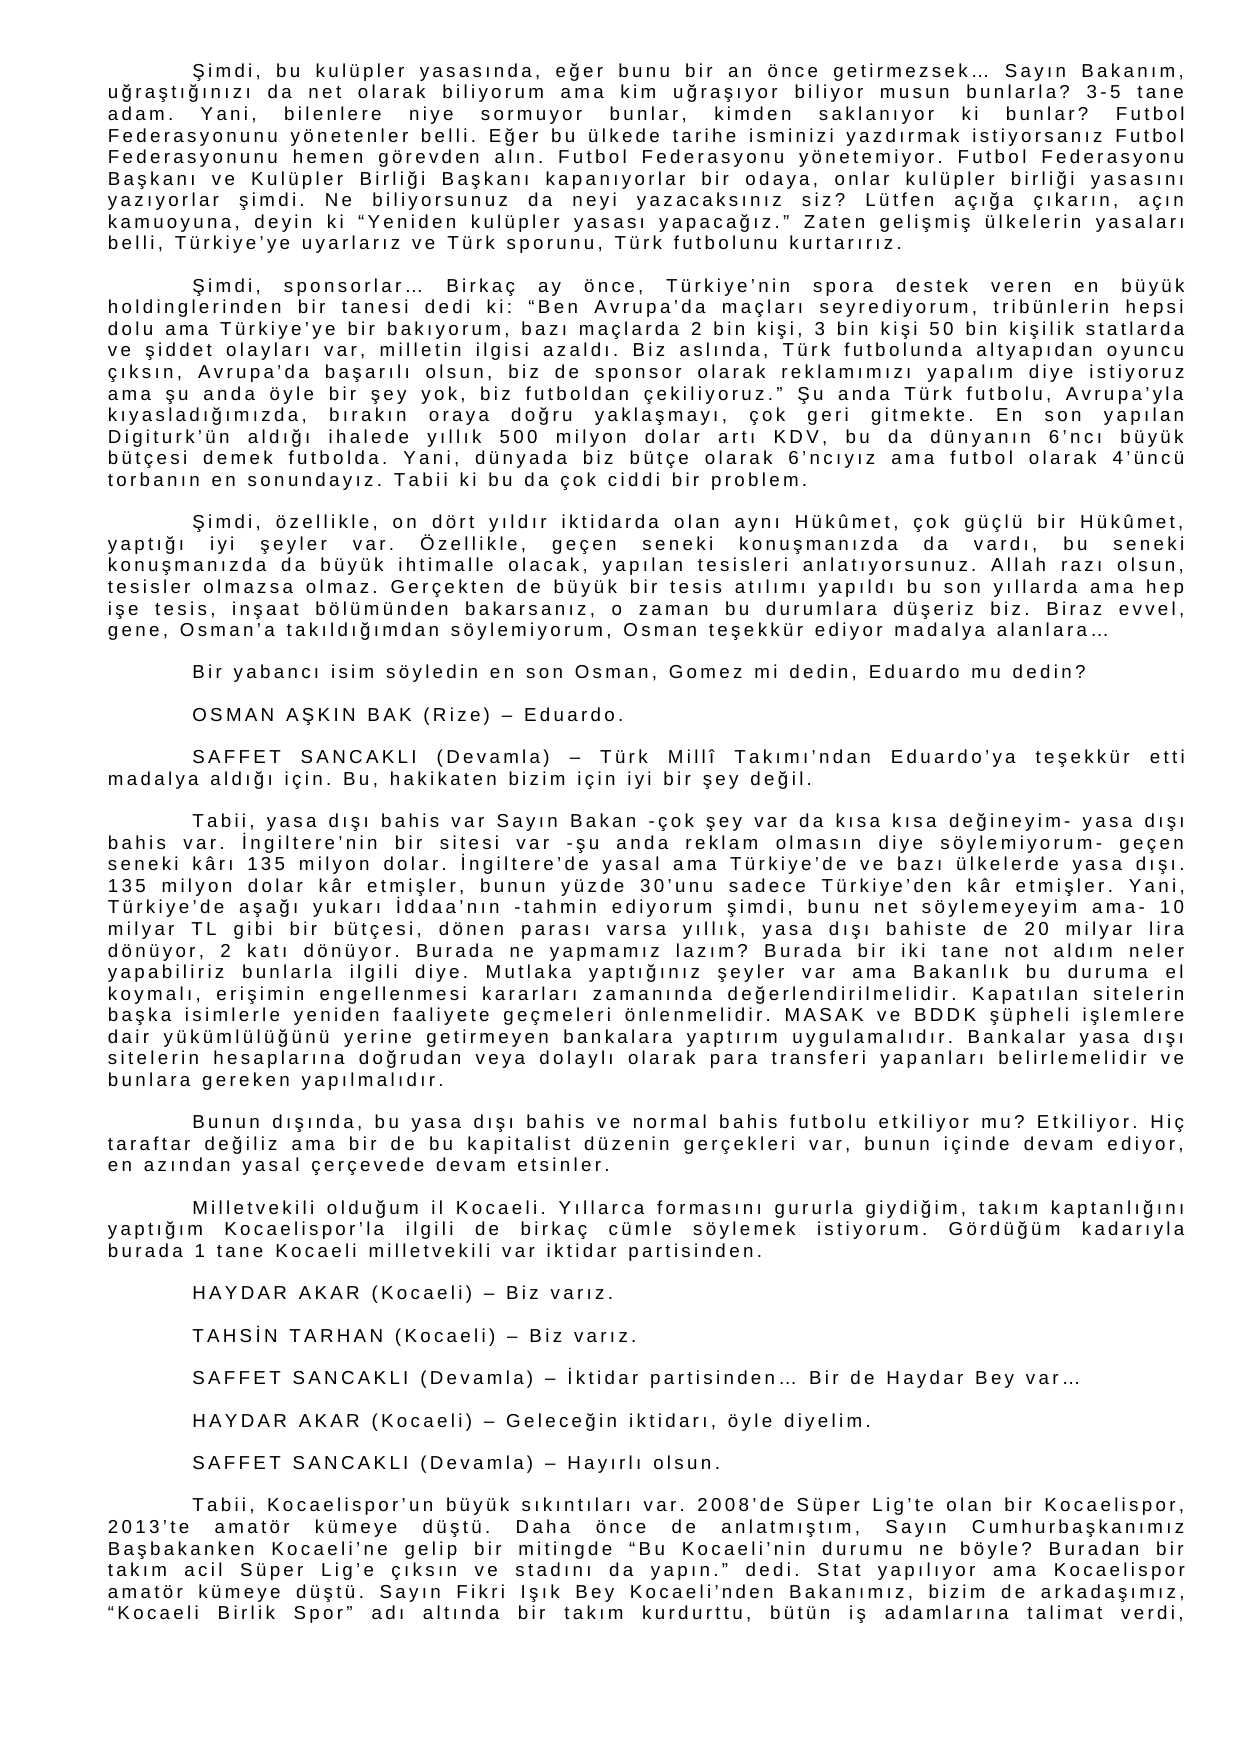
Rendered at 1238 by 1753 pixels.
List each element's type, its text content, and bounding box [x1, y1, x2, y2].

text HAYDAR AKAR (Kocaeli) – Geleceğin iktidarı, öyle diyelim. [108, 1409, 1186, 1431]
text Tabii, yasa dışı bahis var Sayın Bakan -çok şey var da kısa kısa değineyim- yasa dışı bahis var. İngiltere’nin bir sitesi var -şu anda reklam olmasın diye söylemiyorum- geçen seneki kârı 135 milyon dolar. İngiltere’de yasal ama Türkiye’de ve bazı ülkelerde yasa dışı. 135 milyon dolar kâr etmişler, bunun yüzde 30’unu sadece Türkiye’den kâr etmişler. Yani, Türkiye’de aşağı yukarı İddaa’nın -tahmin ediyorum şimdi, bunu net söylemeyeyim ama- 10 milyar TL gibi bir bütçesi, dönen parası varsa yıllık, yasa dışı bahiste de 20 milyar lira dönüyor, 2 katı dönüyor. Burada ne yapmamız lazım? Burada bir iki tane not aldım neler yapabiliriz bunlarla ilgili diye. Mutlaka yaptığınız şeyler var ama Bakanlık bu duruma el koymalı, erişimin engellenmesi kararları zamanında değerlendirilmelidir. Kapatılan sitelerin başka isimlerle yeniden faaliyete geçmeleri önlenmelidir. MASAK ve BDDK şüpheli işlemlere dair yükümlülüğünü yerine getirmeyen bankalara yaptırım uygulamalıdır. Bankalar yasa dışı sitelerin hesaplarına doğrudan veya dolaylı olarak para transferi yapanları belirlemelidir ve bunlara gereken yapılmalıdır. [108, 810, 1186, 1090]
text TAHSİN TARHAN (Kocaeli) – Biz varız. [108, 1324, 1186, 1346]
text Milletvekili olduğum il Kocaeli. Yıllarca formasını gururla giydiğim, takım kaptanlığını yaptığım Kocaelispor’la ilgili de birkaç cümle söylemek istiyorum. Gördüğüm kadarıyla burada 1 tane Kocaeli milletvekili var iktidar partisinden. [108, 1197, 1186, 1261]
text Şimdi, sponsorlar… Birkaç ay önce, Türkiye’nin spora destek veren en büyük holdinglerinden bir tanesi dedi ki: “Ben Avrupa’da maçları seyrediyorum, tribünlerin hepsi dolu ama Türkiye’ye bir bakıyorum, bazı maçlarda 2 bin kişi, 3 bin kişi 50 bin kişilik statlarda ve şiddet olayları var, milletin ilgisi azaldı. Biz aslında, Türk futbolunda altyapıdan oyuncu çıksın, Avrupa’da başarılı olsun, biz de sponsor olarak reklamımızı yapalım diye istiyoruz ama şu anda öyle bir şey yok, biz futboldan çekiliyoruz.” Şu anda Türk futbolu, Avrupa’yla kıyasladığımızda, bırakın oraya doğru yaklaşmayı, çok geri gitmekte. En son yapılan Digiturk’ün aldığı ihalede yıllık 500 milyon dolar artı KDV, bu da dünyanın 6’ncı büyük bütçesi demek futbolda. Yani, dünyada biz bütçe olarak 6’ncıyız ama futbol olarak 4’üncü torbanın en sonundayız. Tabii ki bu da çok ciddi bir problem. [108, 274, 1186, 490]
text SAFFET SANCAKLI (Devamla) – İktidar partisinden… Bir de Haydar Bey var… [108, 1367, 1186, 1388]
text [108, 1494, 1186, 1623]
text Bunun dışında, bu yasa dışı bahis ve normal bahis futbolu etkiliyor mu? Etkiliyor. Hiç taraftar değiliz ama bir de bu kapitalist düzenin gerçekleri var, bunun içinde devam ediyor, en azından yasal çerçevede devam etsinler. [108, 1111, 1186, 1176]
text OSMAN AŞKIN BAK (Rize) – Eduardo. [108, 704, 1186, 725]
text HAYDAR AKAR (Kocaeli) – Biz varız. [108, 1282, 1186, 1304]
text SAFFET SANCAKLI (Devamla) – Hayırlı olsun. [108, 1452, 1186, 1473]
text Bir yabancı isim söyledin en son Osman, Gomez mi dedin, Eduardo mu dedin? [108, 661, 1186, 683]
text Şimdi, özellikle, on dört yıldır iktidarda olan aynı Hükûmet, çok güçlü bir Hükûmet, yaptığı iyi şeyler var. Özellikle, geçen seneki konuşmanızda da vardı, bu seneki konuşmanızda da büyük ihtimalle olacak, yapılan tesisleri anlatıyorsunuz. Allah razı olsun, tesisler olmazsa olmaz. Gerçekten de büyük bir tesis atılımı yapıldı bu son yıllarda ama hep işe tesis, inşaat bölümünden bakarsanız, o zaman bu durumlara düşeriz biz. Biraz evvel, gene, Osman’a takıldığımdan söylemiyorum, Osman teşekkür ediyor madalya alanlara… [108, 511, 1186, 640]
text SAFFET SANCAKLI (Devamla) – Türk Millî Takımı’ndan Eduardo’ya teşekkür etti madalya aldığı için. Bu, hakikaten bizim için iyi bir şey değil. [108, 746, 1186, 789]
text Şimdi, bu kulüpler yasasında, eğer bunu bir an önce getirmezsek… Sayın Bakanım, uğraştığınızı da net olarak biliyorum ama kim uğraşıyor biliyor musun bunlarla? 3-5 tane adam. Yani, bilenlere niye sormuyor bunlar, kimden saklanıyor ki bunlar? Futbol Federasyonunu yönetenler belli. Eğer bu ülkede tarihe isminizi yazdırmak istiyorsanız Futbol Federasyonunu hemen görevden alın. Futbol Federasyonu yönetemiyor. Futbol Federasyonu Başkanı ve Kulüpler Birliği Başkanı kapanıyorlar bir odaya, onlar kulüpler birliği yasasını yazıyorlar şimdi. Ne biliyorsunuz da neyi yazacaksınız siz? Lütfen açığa çıkarın, açın kamuoyuna, deyin ki “Yeniden kulüpler yasası yapacağız.” Zaten gelişmiş ülkelerin yasaları belli, Türkiye’ye uyarlarız ve Türk sporunu, Türk futbolunu kurtarırız. [108, 60, 1186, 254]
